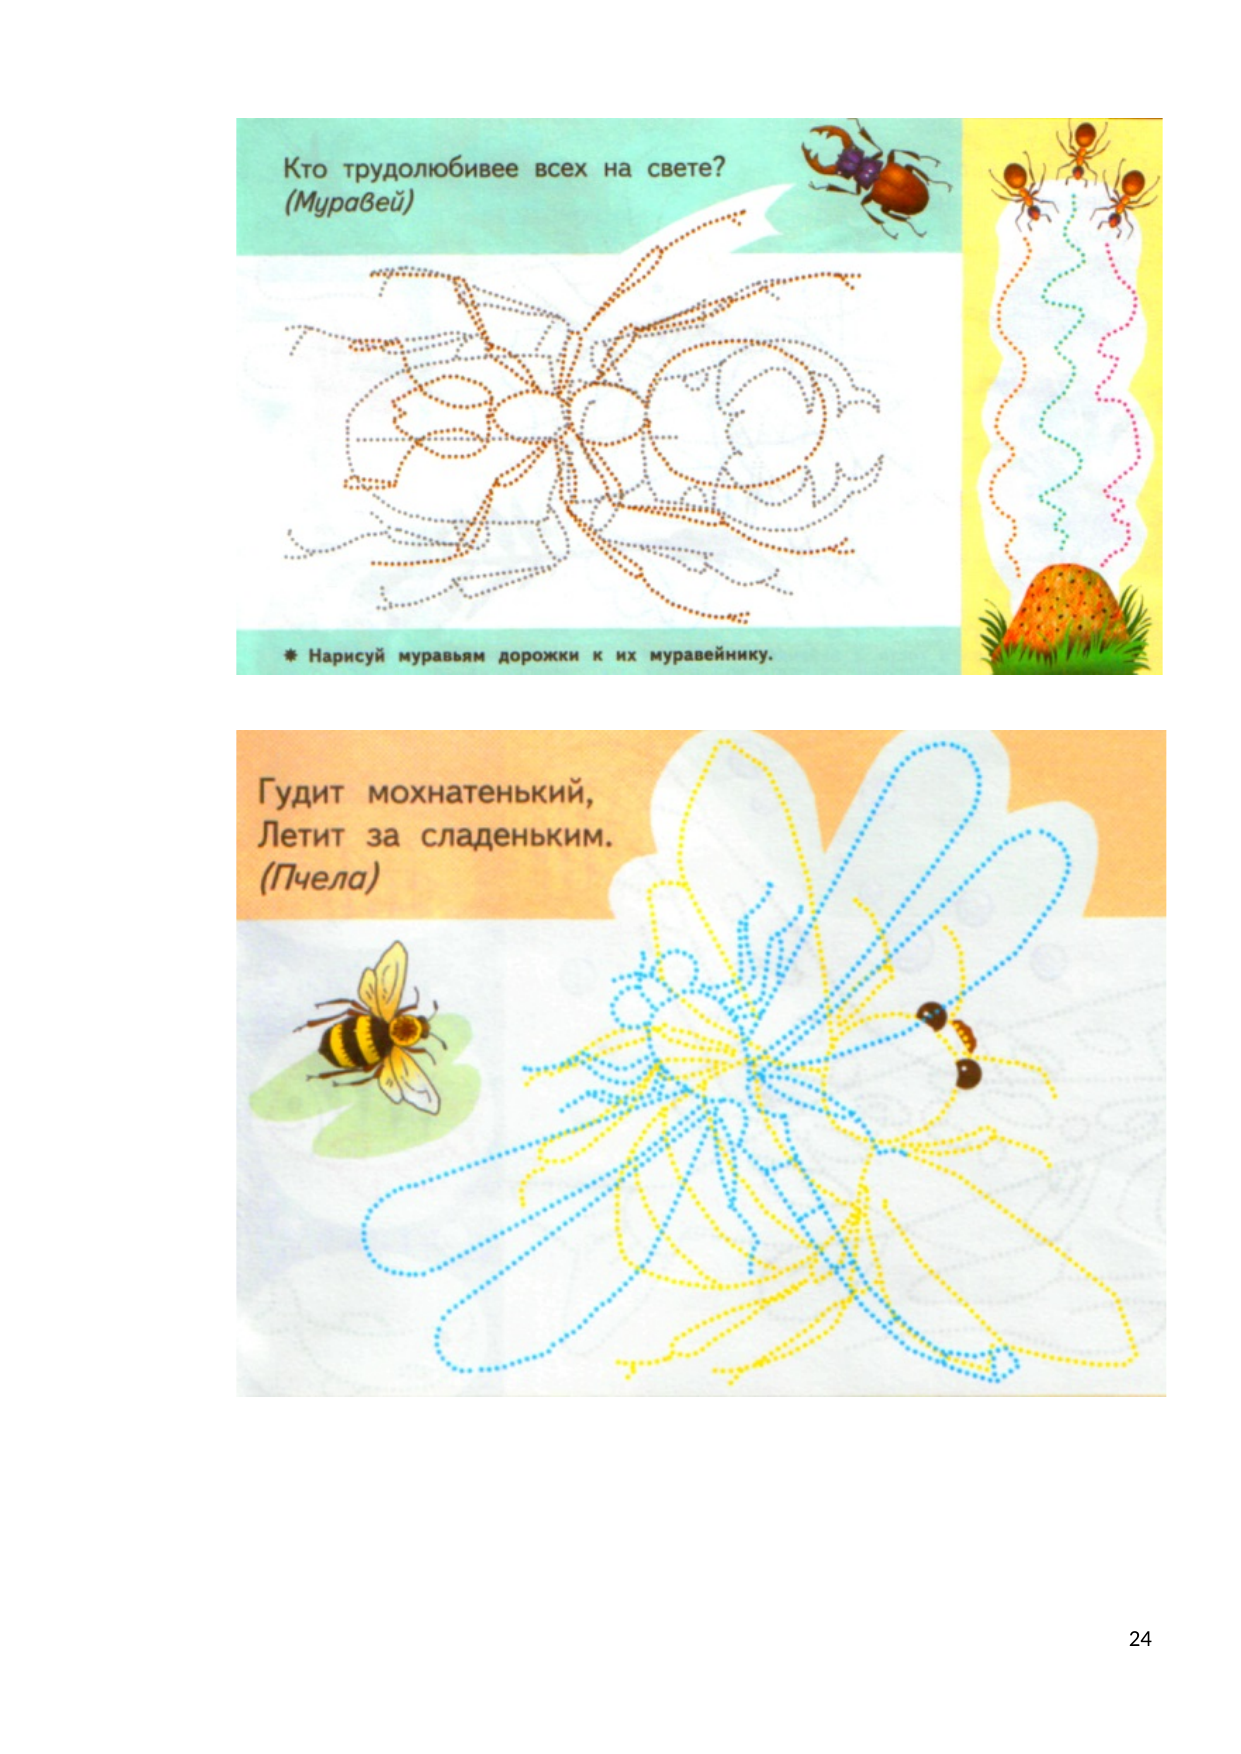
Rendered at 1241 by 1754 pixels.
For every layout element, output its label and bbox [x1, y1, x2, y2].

picture [236, 118, 1163, 675]
picture [236, 730, 1167, 1397]
